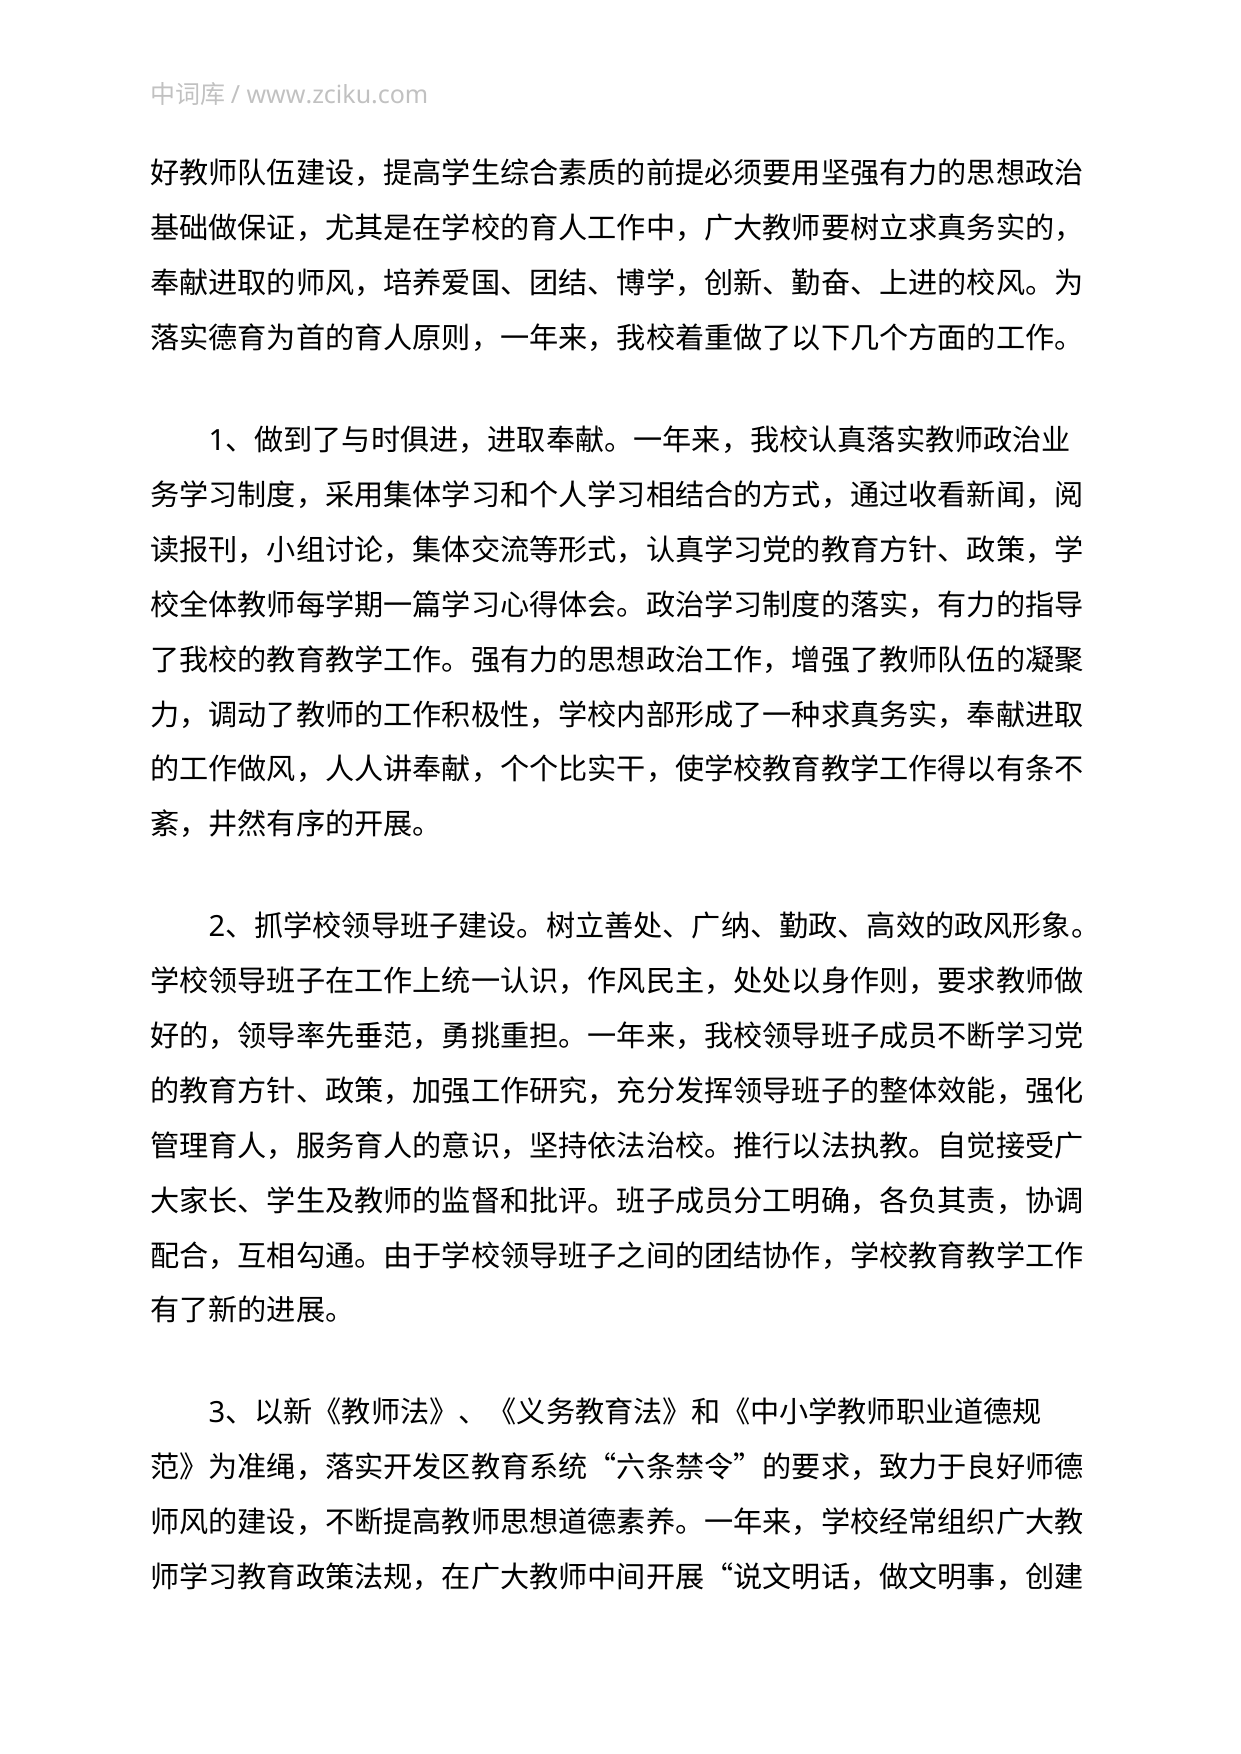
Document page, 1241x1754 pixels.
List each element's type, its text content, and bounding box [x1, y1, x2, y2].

text 1、做到了与时俱进，进取奉献。一年来，我校认真落实教师政治业务学习制度，采用集体学习和个人学习相结合的方式，通过收看新闻，阅读报刊，小组讨论，集体交流等形式，认真学习党的教育方针、政策，学校全体教师每学期一篇学习心得体会。政治学习制度的落实，有力的指导了我校的教育教学工作。强有力的思想政治工作，增强了教师队伍的凝聚力，调动了教师的工作积极性，学校内部形成了一种求真务实，奉献进取的工作做风，人人讲奉献，个个比实干，使学校教育教学工作得以有条不紊，井然有序的开展。 [150, 416, 1090, 843]
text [150, 1389, 1090, 1596]
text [150, 150, 1090, 357]
text 2、抓学校领导班子建设。树立善处、广纳、勤政、高效的政风形象。学校领导班子在工作上统一认识，作风民主，处处以身作则，要求教师做好的，领导率先垂范，勇挑重担。一年来，我校领导班子成员不断学习党的教育方针、政策，加强工作研究，充分发挥领导班子的整体效能，强化管理育人，服务育人的意识，坚持依法治校。推行以法执教。自觉接受广大家长、学生及教师的监督和批评。班子成员分工明确，各负其责，协调配合，互相勾通。由于学校领导班子之间的团结协作，学校教育教学工作有了新的进展。 [150, 903, 1090, 1329]
